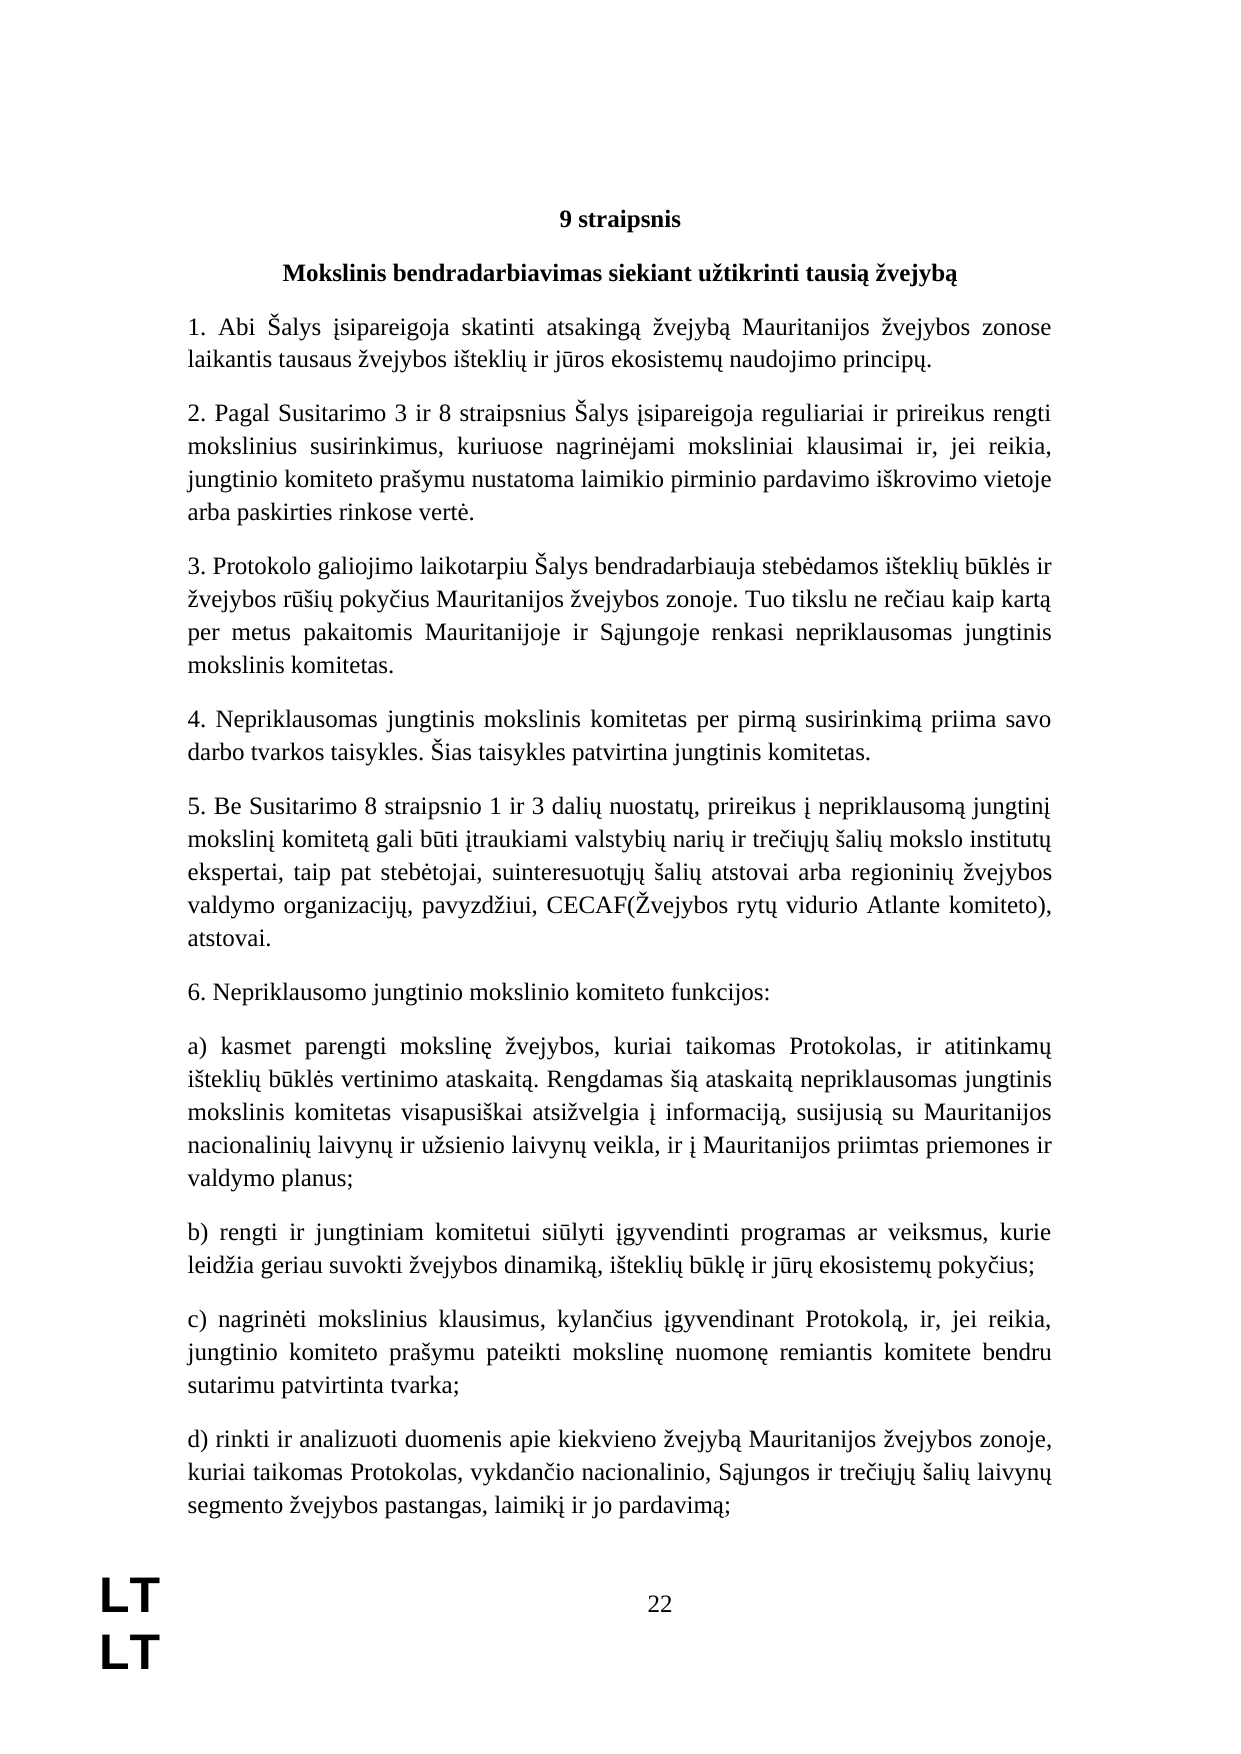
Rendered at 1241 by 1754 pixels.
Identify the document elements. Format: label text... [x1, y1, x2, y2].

text b) rengti ir jungtiniam komitetui siūlyti įgyvendinti programas ar veiksmus, kurie leidžia geriau suvokti žvejybos dinamiką, išteklių būklę ir jūrų ekosistemų pokyčius; [187, 1217, 1053, 1279]
text c) nagrinėti mokslinius klausimus, kylančius įgyvendinant Protokolą, ir, jei reikia, jungtinio komiteto prašymu pateikti mokslinę nuomonę remiantis komitete bendru sutarimu patvirtinta tvarka; [187, 1304, 1053, 1398]
text Mokslinis bendradarbiavimas siekiant užtikrinti tausią žvejybą [187, 258, 1053, 286]
text 2. Pagal Susitarimo 3 ir 8 straipsnius Šalys įsipareigoja reguliariai ir prireikus rengti mokslinius susirinkimus, kuriuose nagrinėjami moksliniai klausimai ir, jei reikia, jungtinio komiteto prašymu nustatoma laimikio pirminio pardavimo iškrovimo vietoje arba paskirties rinkose vertė. [187, 398, 1053, 526]
text 5. Be Susitarimo 8 straipsnio 1 ir 3 dalių nuostatų, prireikus į nepriklausomą jungtinį mokslinį komitetą gali būti įtraukiami valstybių narių ir trečiųjų šalių mokslo institutų ekspertai, taip pat stebėtojai, suinteresuotųjų šalių atstovai arba regioninių žvejybos valdymo organizacijų, pavyzdžiui, CECAF(Žvejybos rytų vidurio Atlante komiteto), atstovai. [187, 791, 1053, 952]
text 9 straipsnis [187, 204, 1053, 233]
text d) rinkti ir analizuoti duomenis apie kiekvieno žvejybą Mauritanijos žvejybos zonoje, kuriai taikomas Protokolas, vykdančio nacionalinio, Sąjungos ir trečiųjų šalių laivynų segmento žvejybos pastangas, laimikį ir jo pardavimą; [187, 1424, 1053, 1518]
text 4. Nepriklausomas jungtinis mokslinis komitetas per pirmą susirinkimą priima savo darbo tvarkos taisykles. Šias taisykles patvirtina jungtinis komitetas. [187, 704, 1053, 766]
text 3. Protokolo galiojimo laikotarpiu Šalys bendradarbiauja stebėdamos išteklių būklės ir žvejybos rūšių pokyčius Mauritanijos žvejybos zonoje. Tuo tikslu ne rečiau kaip kartą per metus pakaitomis Mauritanijoje ir Sąjungoje renkasi nepriklausomas jungtinis mokslinis komitetas. [187, 551, 1053, 679]
text a) kasmet parengti mokslinę žvejybos, kuriai taikomas Protokolas, ir atitinkamų išteklių būklės vertinimo ataskaitą. Rengdamas šią ataskaitą nepriklausomas jungtinis mokslinis komitetas visapusiškai atsižvelgia į informaciją, susijusią su Mauritanijos nacionalinių laivynų ir užsienio laivynų veikla, ir į Mauritanijos priimtas priemones ir valdymo planus; [187, 1031, 1053, 1192]
text 6. Nepriklausomo jungtinio mokslinio komiteto funkcijos: [187, 977, 1053, 1006]
text 1. Abi Šalys įsipareigoja skatinti atsakingą žvejybą Mauritanijos žvejybos zonose laikantis tausaus žvejybos išteklių ir jūros ekosistemų naudojimo principų. [187, 312, 1053, 373]
